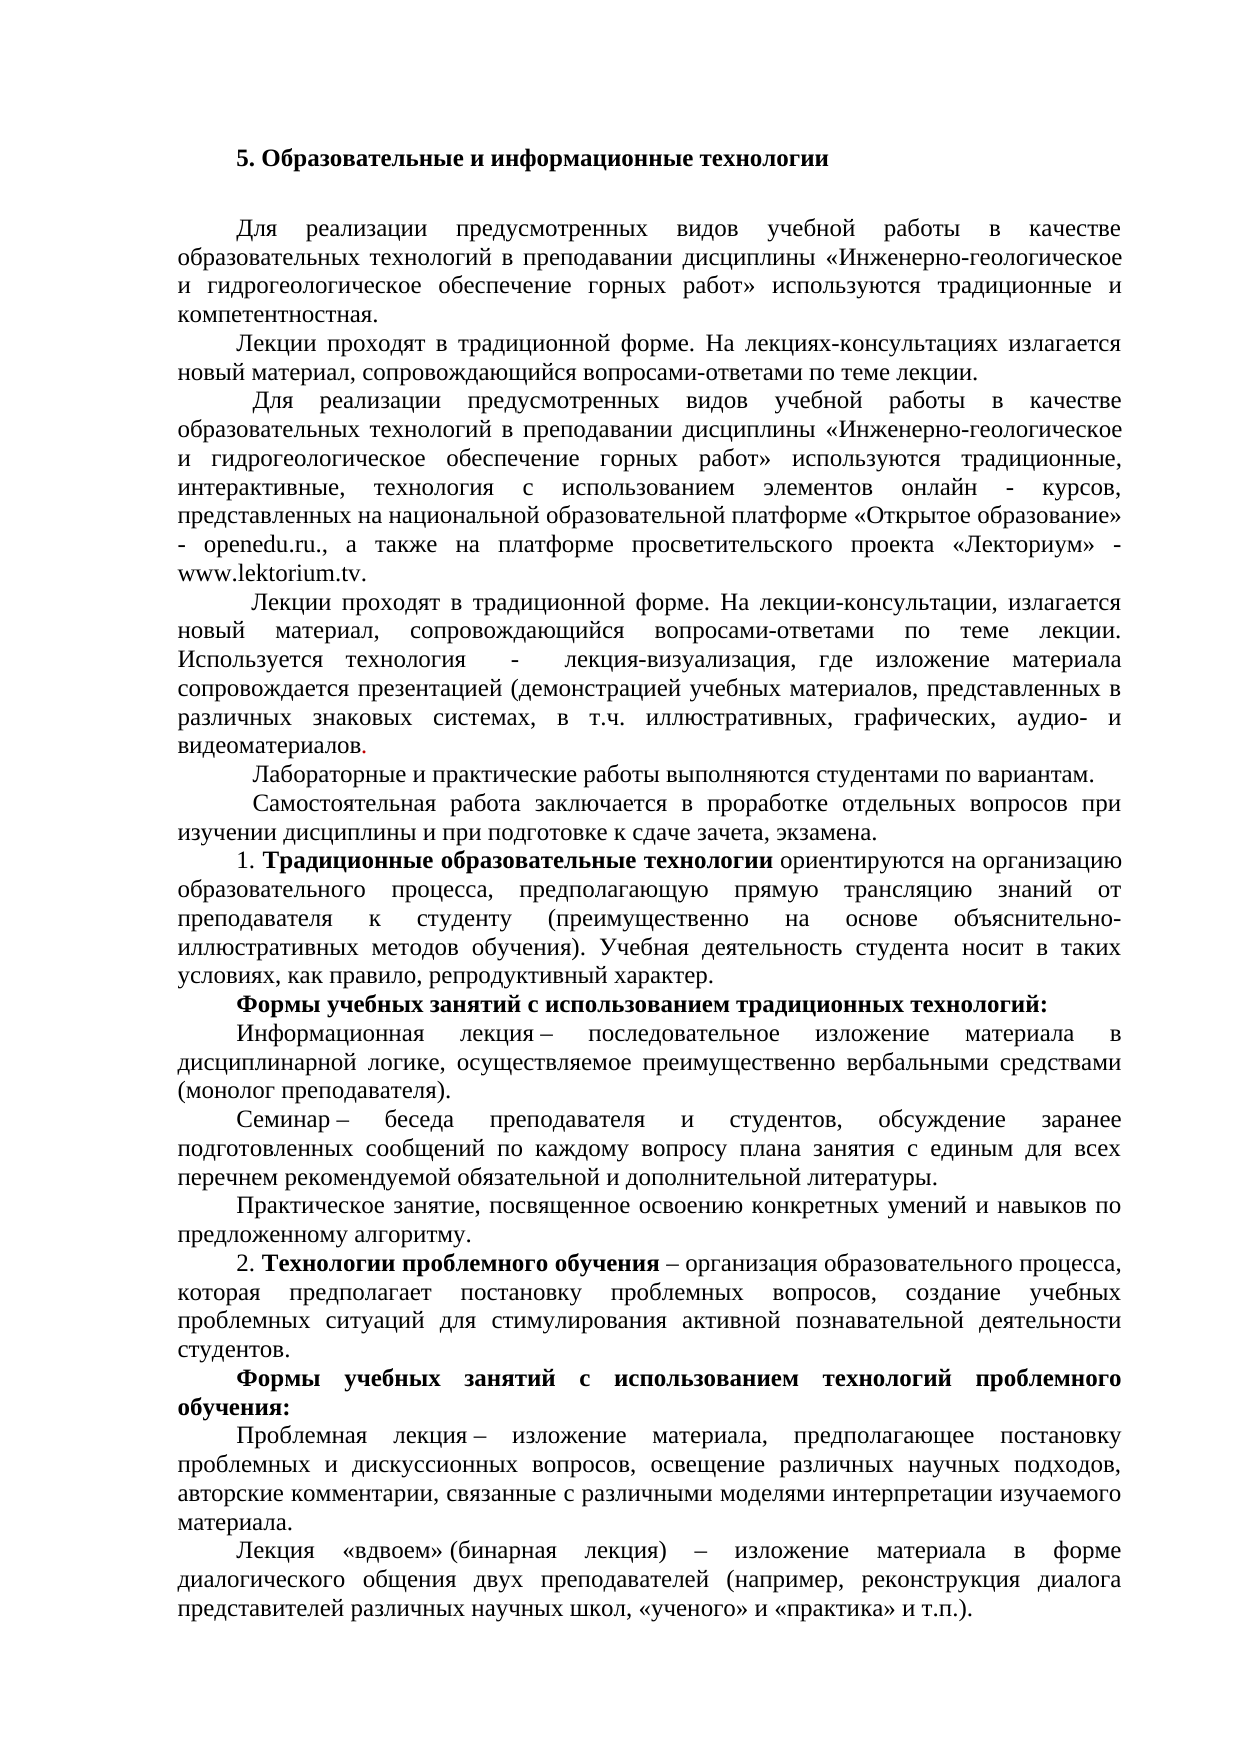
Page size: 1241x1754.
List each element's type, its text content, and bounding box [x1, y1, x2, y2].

text Для реализации предусмотренных видов учебной работы в качестве образовательных технологий в преподавании дисциплины «Инженерно-геологическое и гидрогеологическое обеспечение горных работ» используются традиционные и компетентностная. [177, 213, 1122, 328]
text Проблемная лекция – изложение материала, предполагающее постановку проблемных и дискуссионных вопросов, освещение различных научных подходов, авторские комментарии, связанные с различными моделями интерпретации изучаемого материала. [177, 1421, 1122, 1536]
text Семинар – беседа преподавателя и студентов, обсуждение заранее подготовленных сообщений по каждому вопросу плана занятия с единым для всех перечнем рекомендуемой обязательной и дополнительной литературы. [177, 1104, 1122, 1191]
text Самостоятельная работа заключается в проработке отдельных вопросов при изучении дисциплины и при подготовке к сдаче зачета, экзамена. [177, 788, 1122, 846]
text 2. Технологии проблемного обучения – организация образовательного процесса, которая предполагает постановку проблемных вопросов, создание учебных проблемных ситуаций для стимулирования активной познавательной деятельности студентов. [177, 1248, 1122, 1363]
text Лекция «вдвоем» (бинарная лекция) – изложение материала в форме диалогического общения двух преподавателей (например, реконструкция диалога представителей различных научных школ, «ученого» и «практика» и т.п.). [177, 1536, 1122, 1622]
text Практическое занятие, посвященное освоению конкретных умений и навыков по предложенному алгоритму. [177, 1191, 1122, 1248]
text Лекции проходят в традиционной форме. На лекции-консультации, излагается новый материал, сопровождающийся вопросами-ответами по теме лекции. Используется технология - лекция-визуализация, где изложение материала сопровождается презентацией (демонстрацией учебных материалов, представленных в различных знаковых системах, в т.ч. иллюстративных, графических, аудио- и видеоматериалов. [177, 587, 1122, 759]
text Формы учебных занятий с использованием традиционных технологий: [177, 989, 1122, 1018]
text Для реализации предусмотренных видов учебной работы в качестве образовательных технологий в преподавании дисциплины «Инженерно-геологическое и гидрогеологическое обеспечение горных работ» используются традиционные, интерактивные, технология с использованием элементов онлайн - курсов, представленных на национальной образовательной платформе «Открытое образование» - openedu.ru., а также на платформе просветительского проекта «Лекториум» - www.lektorium.tv. [177, 386, 1122, 587]
text Лабораторные и практические работы выполняются студентами по вариантам. [177, 759, 1122, 788]
text 1. Традиционные образовательные технологии ориентируются на организацию образовательного процесса, предполагающую прямую трансляцию знаний от преподавателя к студенту (преимущественно на основе объяснительно-иллюстративных методов обучения). Учебная деятельность студента носит в таких условиях, как правило, репродуктивный характер. [177, 846, 1122, 989]
text Лекции проходят в традиционной форме. На лекциях-консультациях излагается новый материал, сопровождающийся вопросами-ответами по теме лекции. [177, 328, 1122, 386]
text Информационная лекция – последовательное изложение материала в дисциплинарной логике, осуществляемое преимущественно вербальными средствами (монолог преподавателя). [177, 1018, 1122, 1104]
text Формы учебных занятий с использованием технологий проблемного обучения: [177, 1363, 1122, 1421]
subtitle 5. Образовательные и информационные технологии [236, 143, 1122, 172]
